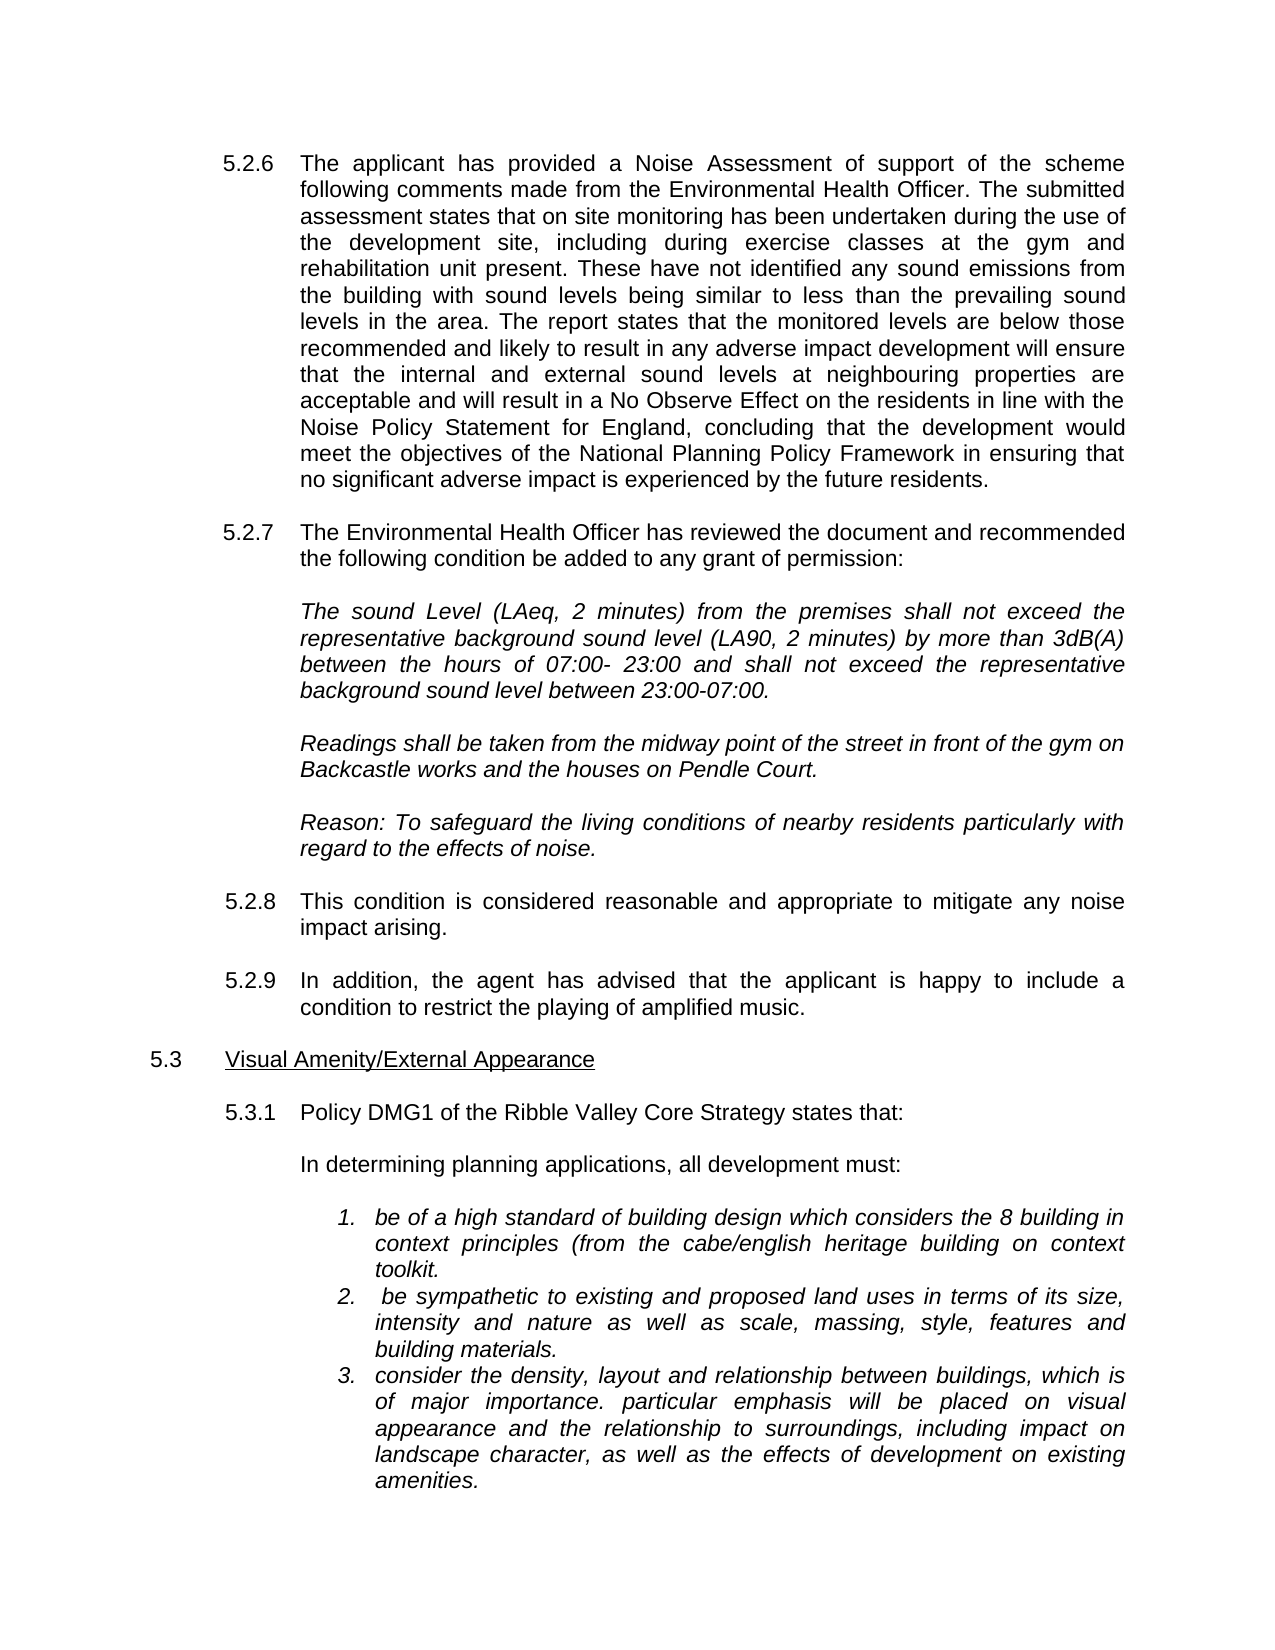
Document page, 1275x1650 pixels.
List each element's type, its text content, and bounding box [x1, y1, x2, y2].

text Readings shall be taken from the midway point of the street in front of the gym on Backcastle works and the houses on Pendle Court. [300, 730, 1125, 783]
list be of a high standard of building design which considers the 8 building in context principles (from the cabe/english heritage building on context toolkit. [337, 1203, 1126, 1282]
list In addition, the agent has advised that the applicant is happy to include a condition to restrict the playing of amplified music. [225, 967, 1125, 1020]
text The sound Level (LAeq, 2 minutes) from the premises shall not exceed the representative background sound level (LA90, 2 minutes) by more than 3dB(A) between the hours of 07:00- 23:00 and shall not exceed the representative background sound level between 23:00-07:00. [300, 598, 1125, 703]
list The Environmental Health Officer has reviewed the document and recommended the following condition be added to any grant of permission: [223, 519, 1125, 572]
list Visual Amenity/External Appearance [150, 1046, 1137, 1072]
list This condition is considered reasonable and appropriate to mitigate any noise impact arising. [225, 888, 1126, 941]
list consider the density, layout and relationship between buildings, which is of major importance. particular emphasis will be placed on visual appearance and the relationship to surroundings, including impact on landscape character, as well as the effects of development on existing amenities. [337, 1362, 1126, 1494]
list Policy DMG1 of the Ribble Valley Core Strategy states that: In determining planning applications, all development must: [225, 1099, 904, 1177]
list be sympathetic to existing and proposed land uses in terms of its size, intensity and nature as well as scale, massing, style, features and building materials. [337, 1283, 1125, 1362]
list The applicant has provided a Noise Assessment of support of the scheme following comments made from the Environmental Health Officer. The submitted assessment states that on site monitoring has been undertaken during the use of the development site, including during exercise classes at the gym and rehabilitation unit present. These have not identified any sound emissions from the building with sound levels being similar to less than the prevailing sound levels in the area. The report states that the monitored levels are below those recommended and likely to result in any adverse impact development will ensure that the internal and external sound levels at neighbouring properties are acceptable and will result in a No Observe Effect on the residents in line with the Noise Policy Statement for England, concluding that the development would meet the objectives of the National Planning Policy Framework in ensuring that no significant adverse impact is experienced by the future residents. [223, 150, 1126, 493]
text Reason: To safeguard the living conditions of nearby residents particularly with regard to the effects of noise. [300, 809, 1125, 862]
